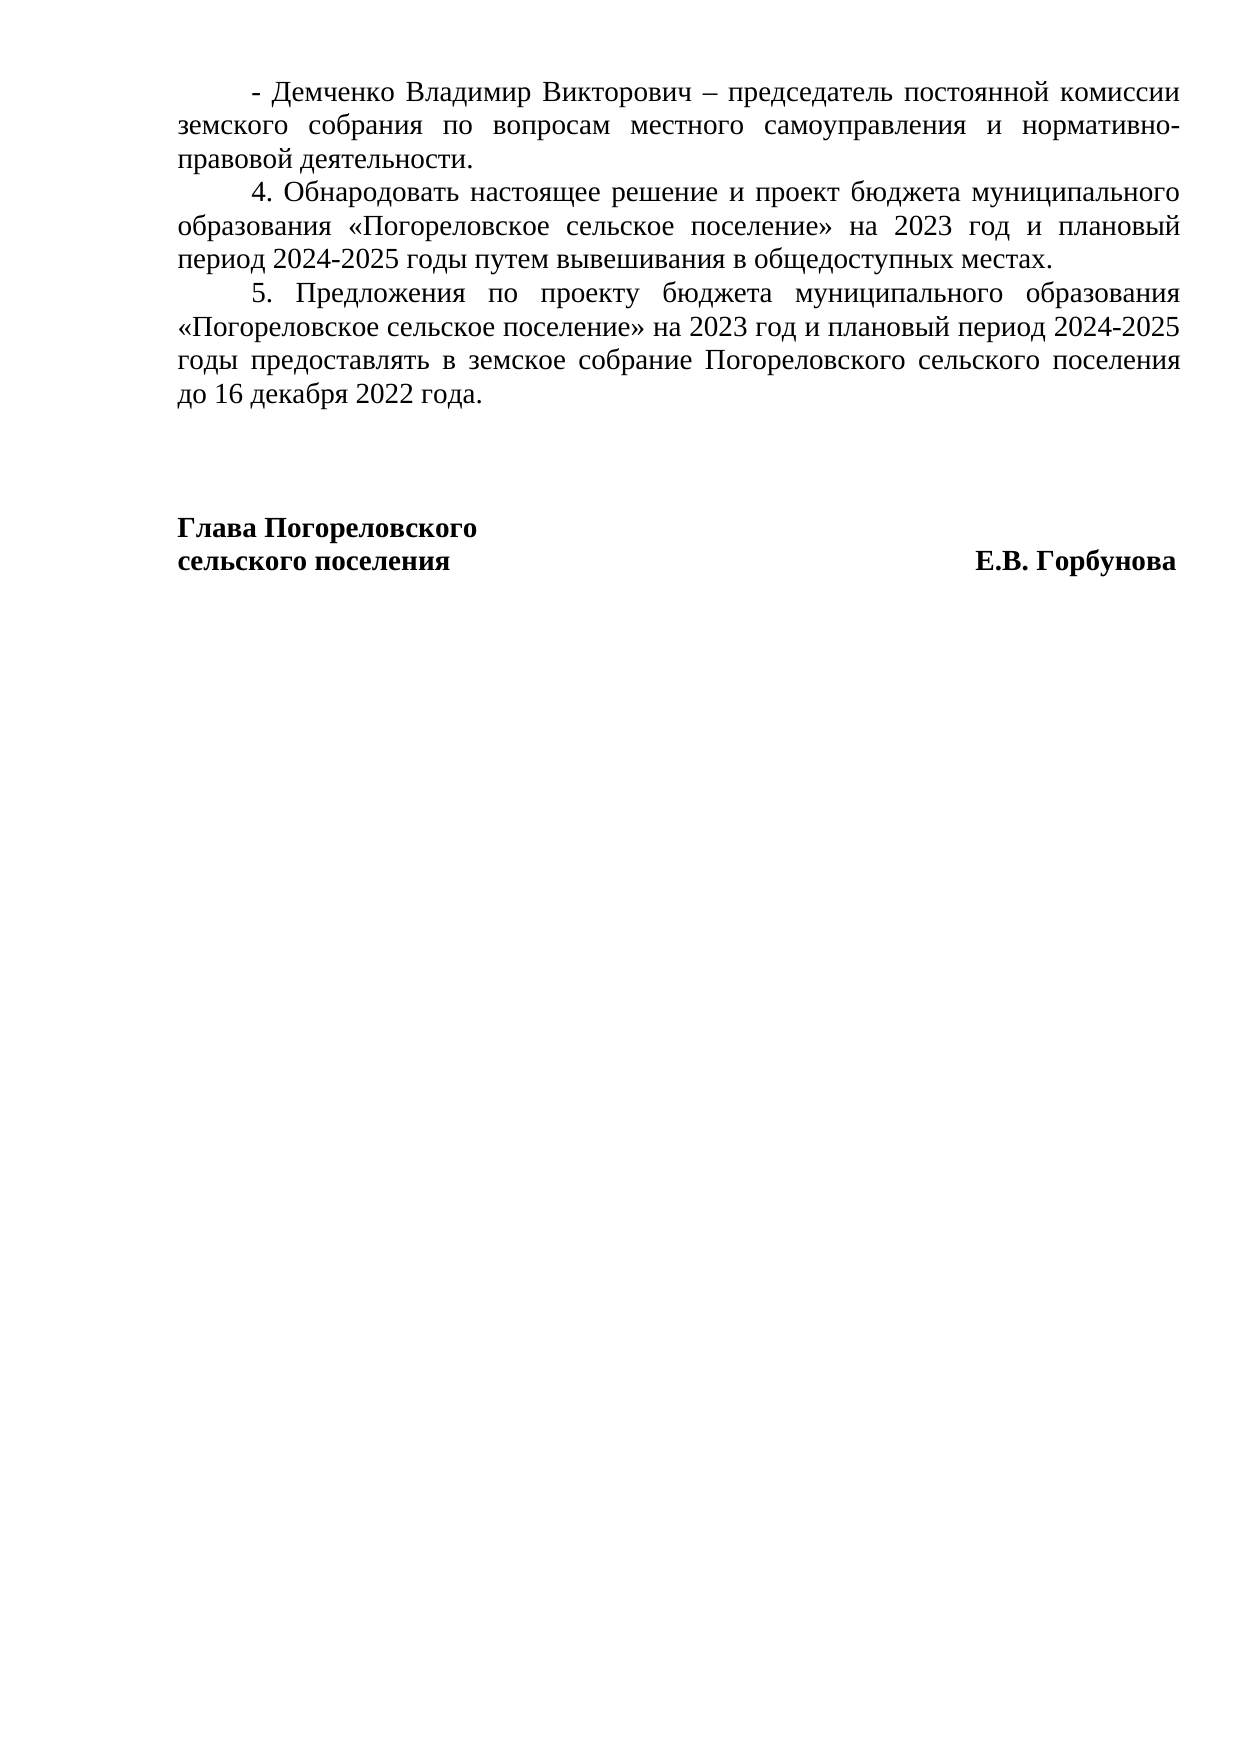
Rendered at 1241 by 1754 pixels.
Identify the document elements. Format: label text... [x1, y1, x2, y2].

text 5. Предложения по проекту бюджета муниципального образования «Погореловское сельское поселение» на 2023 год и плановый период 2024-2025 годы предоставлять в земское собрание Погореловского сельского поселения до 16 декабря 2022 года. [177, 275, 1181, 409]
text Глава Погореловского [177, 510, 1181, 543]
text - Демченко Владимир Викторович – председатель постоянной комиссии земского собрания по вопросам местного самоуправления и нормативно-правовой деятельности. [177, 74, 1181, 174]
text 4. Обнародовать настоящее решение и проект бюджета муниципального образования «Погореловское сельское поселение» на 2023 год и плановый период 2024-2025 годы путем вывешивания в общедоступных местах. [177, 174, 1181, 275]
text сельского поселения Е.В. Горбунова [177, 543, 1181, 577]
